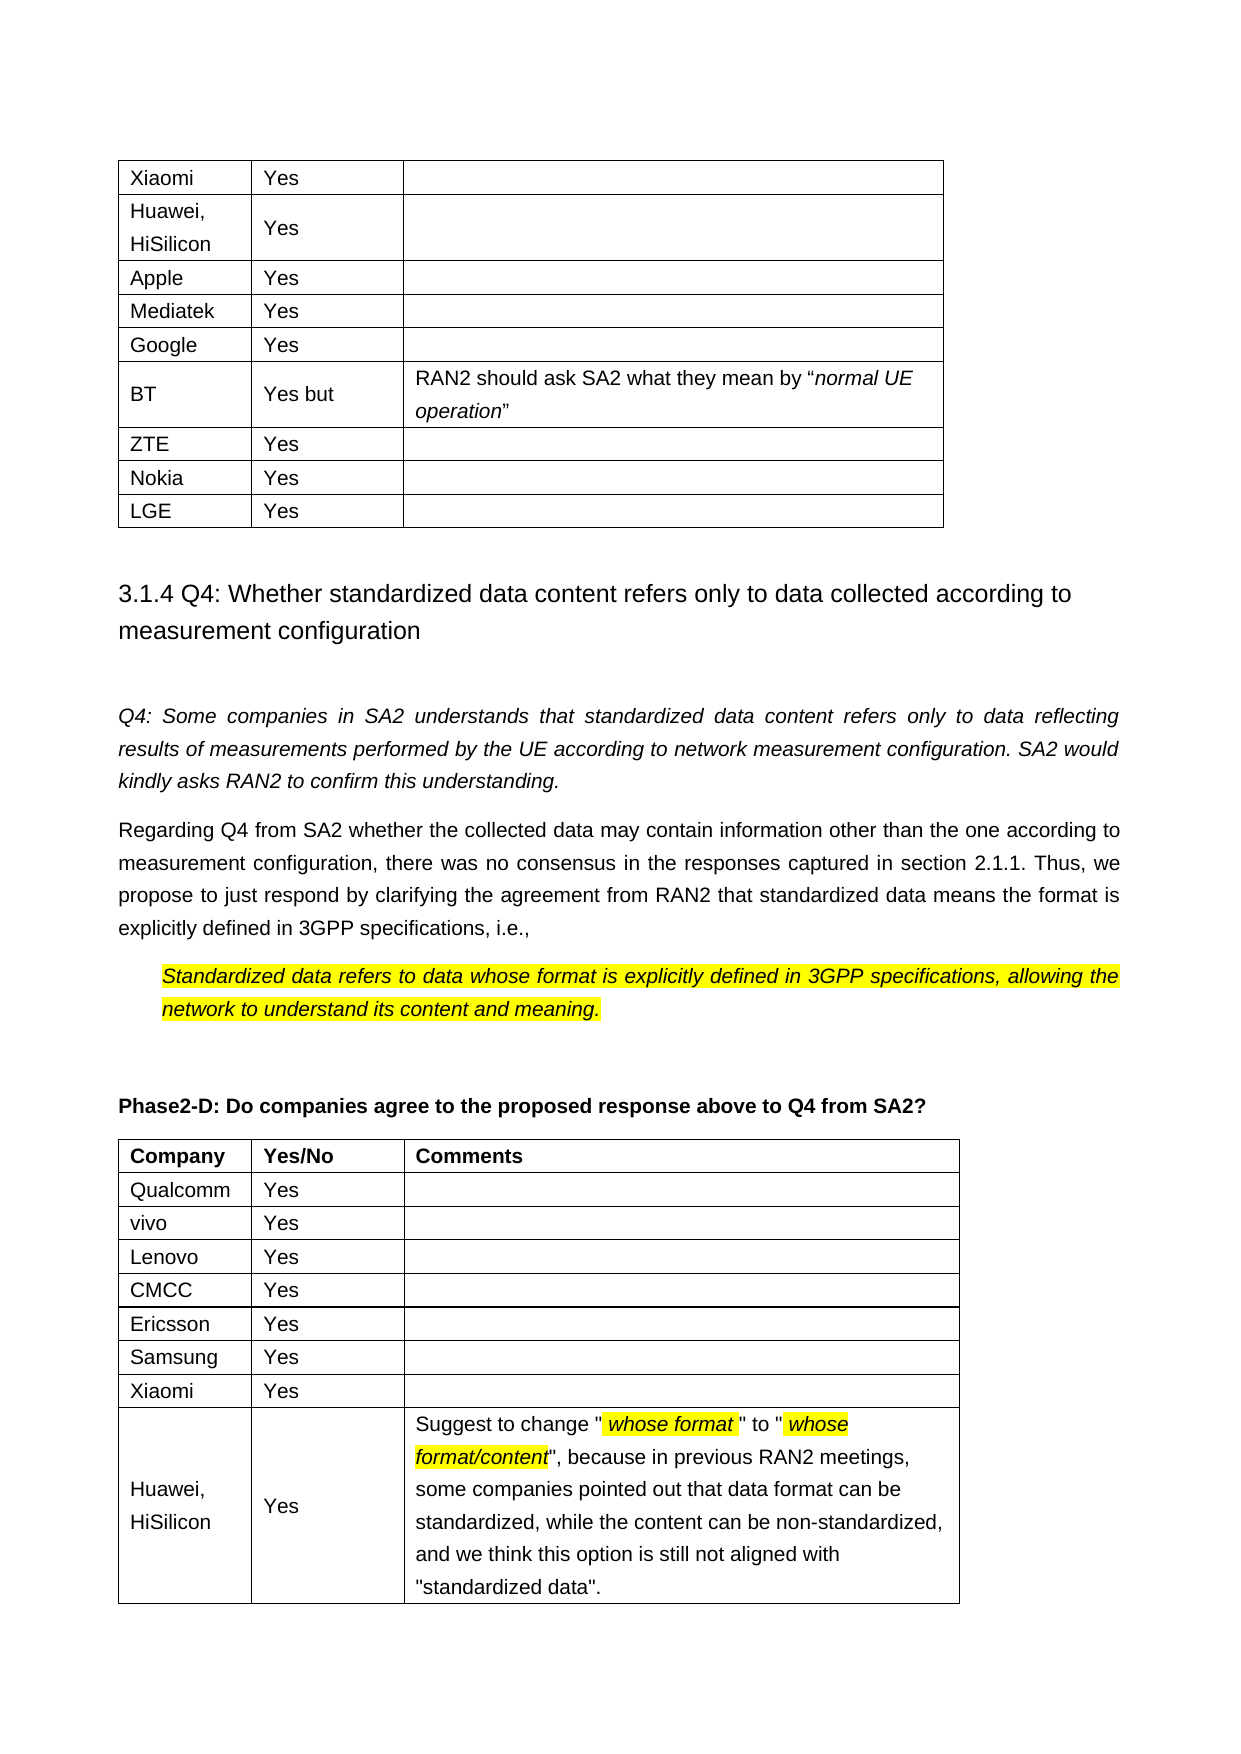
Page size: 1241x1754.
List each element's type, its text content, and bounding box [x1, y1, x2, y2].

table_cell Yes [252, 195, 403, 260]
table_cell [405, 1308, 959, 1340]
table_cell Yes [252, 161, 403, 194]
table_cell [405, 1341, 959, 1373]
table_cell RAN2 should ask SA2 what they mean by “normal UE operation” [404, 362, 943, 427]
table_cell CMCC [119, 1274, 251, 1306]
table_cell Ericsson [119, 1308, 251, 1340]
table_cell Yes [252, 1375, 404, 1407]
table_cell Qualcomm [119, 1173, 251, 1206]
subtitle 3.1.4 Q4: Whether standardized data content refers only to data collected according to measurement configuration [118, 577, 1122, 647]
table_cell Samsung [119, 1341, 251, 1373]
table_header Comments [405, 1140, 959, 1172]
text Regarding Q4 from SA2 whether the collected data may contain information other than the one according to measurement configuration, there was no consensus in the responses captured in section 2.1.1. Thus, we propose to just respond by clarifying the agreement from RAN2 that standardized data means the format is explicitly defined in 3GPP specifications, i.e., [118, 814, 1122, 944]
table_cell [405, 1173, 959, 1206]
table_cell [405, 1274, 959, 1306]
table_cell Google [119, 328, 251, 361]
table_cell [404, 161, 943, 194]
table_cell [404, 295, 943, 327]
table_cell [404, 495, 943, 527]
text Phase2-D: Do companies agree to the proposed response above to Q4 from SA2? [118, 1090, 1122, 1122]
table_header Yes/No [252, 1140, 404, 1172]
table_cell Huawei, HiSilicon [119, 195, 251, 260]
table_cell Yes [252, 261, 403, 293]
table_cell Yes [252, 328, 403, 361]
table_cell Yes [252, 295, 403, 327]
table_cell Yes [252, 1408, 404, 1603]
table_cell vivo [119, 1207, 251, 1239]
table_cell Nokia [119, 461, 251, 494]
table_cell [404, 328, 943, 361]
table_cell [405, 1207, 959, 1239]
table_cell [405, 1240, 959, 1273]
table_cell Yes [252, 1308, 404, 1340]
table_cell [404, 261, 943, 293]
text Q4: Some companies in SA2 understands that standardized data content refers only to data reflecting results of measurements performed by the UE according to network measurement configuration. SA2 would kindly asks RAN2 to confirm this understanding. [118, 700, 1122, 797]
table_cell Yes [252, 1207, 404, 1239]
table_cell Yes [252, 1240, 404, 1273]
text Standardized data refers to data whose format is explicitly defined in 3GPP specifications, allowing the network to understand its content and meaning. [162, 960, 1122, 1025]
table_cell Yes [252, 1341, 404, 1373]
table_cell Yes [252, 1274, 404, 1306]
table_cell [404, 428, 943, 460]
table_cell [405, 1375, 959, 1407]
table_cell Yes [252, 461, 403, 494]
table_cell LGE [119, 495, 251, 527]
table_cell Huawei, HiSilicon [119, 1408, 251, 1603]
table_cell Xiaomi [119, 161, 251, 194]
table_cell Apple [119, 261, 251, 293]
table_cell [404, 195, 943, 260]
table_cell Yes [252, 428, 403, 460]
table_cell Yes [252, 495, 403, 527]
table_header Company [119, 1140, 251, 1172]
table_cell Lenovo [119, 1240, 251, 1273]
table_cell Xiaomi [119, 1375, 251, 1407]
table_cell ZTE [119, 428, 251, 460]
table_cell Mediatek [119, 295, 251, 327]
table_cell Yes but [252, 362, 403, 427]
table_cell BT [119, 362, 251, 427]
table_cell [404, 461, 943, 494]
table_cell Yes [252, 1173, 404, 1206]
table_cell Suggest to change " whose format " to " whose format/content", because in previous RAN2 meetings, some companies pointed out that data format can be standardized, while the content can be non-standardized, and we think this option is still not aligned with "standardized data". [405, 1408, 959, 1603]
